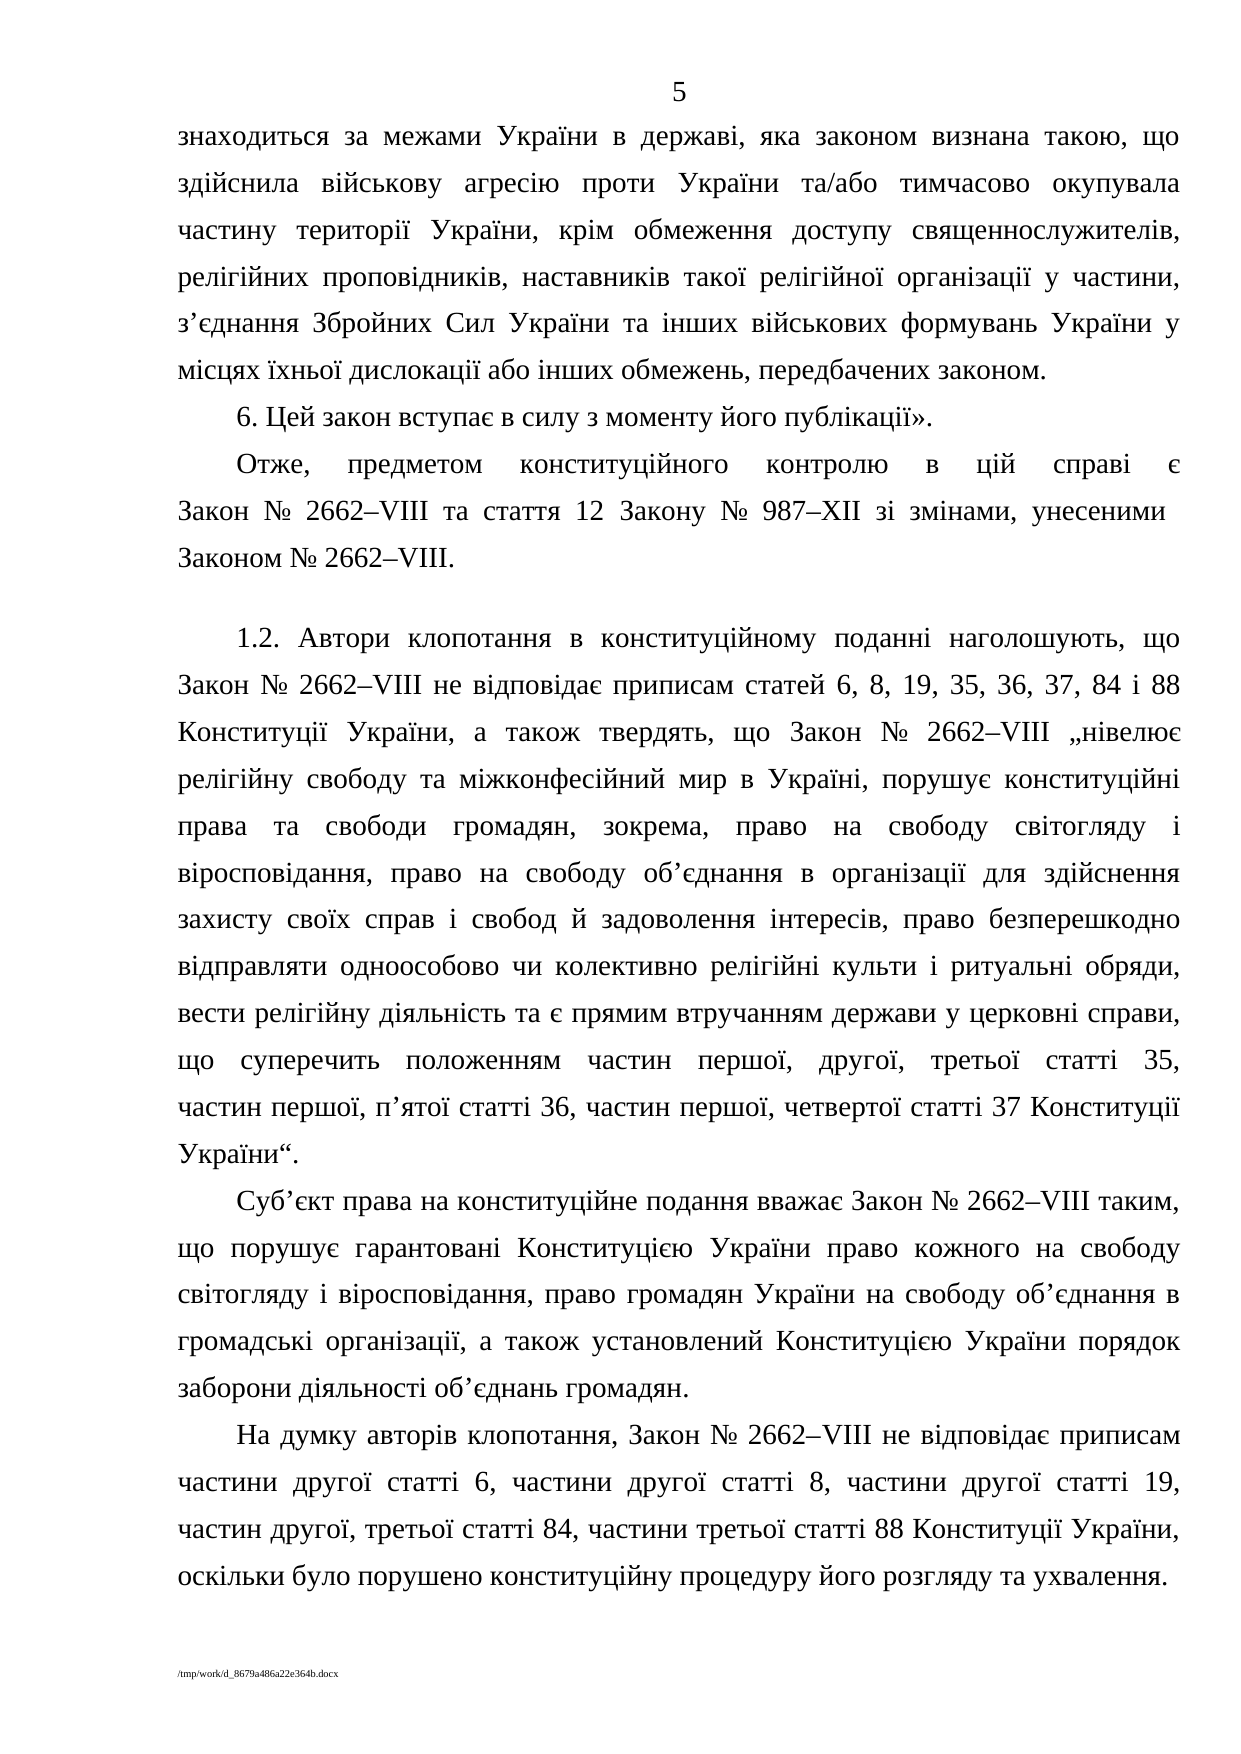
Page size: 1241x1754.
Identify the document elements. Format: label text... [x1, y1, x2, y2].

list 6. Цей закон вступає в силу з моменту його публікації». [177, 399, 1181, 433]
text Субʼєкт права на конституційне подання вважає Закон № 2662–VIII таким, що порушує гарантовані Конституцією України право кожного на свободу світогляду і віросповідання, право громадян України на свободу обʼєднання в громадські організації, а також установлений Конституцією України порядок заборони діяльності обʼєднань громадян. [177, 1183, 1181, 1404]
text 1.2. Автори клопотання в конституційному поданні наголошують, що Закон № 2662–VIII не відповідає приписам статей 6, 8, 19, 35, 36, 37, 84 і 88 Конституції України, а також твердять, що Закон № 2662–VIII „нівелює релігійну свободу та міжконфесійний мир в Україні, порушує конституційні права та свободи громадян, зокрема, право на свободу світогляду і віросповідання, право на свободу обʼєднання в організації для здійснення захисту своїх справ і свобод й задоволення інтересів, право безперешкодно відправляти одноособово чи колективно релігійні культи і ритуальні обряди, вести релігійну діяльність та є прямим втручанням держави у церковні справи, що суперечить положенням частин першої, другої, третьої статті 35, частин першої, пʼятої статті 36, частин першої, четвертої статті 37 Конституції України“. [177, 620, 1181, 1169]
text На думку авторів клопотання, Закон № 2662–VIII не відповідає приписам частини другої статті 6, частини другої статті 8, частини другої статті 19, частин другої, третьої статті 84, частини третьої статті 88 Конституції України, оскільки було порушено конституційну процедуру його розгляду та ухвалення. [177, 1417, 1181, 1591]
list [177, 118, 1181, 386]
list Отже, предметом конституційного контролю в цій справі є Закон № 2662–VIII та стаття 12 Закону № 987–XII зі змінами, унесеними Законом № 2662–VIII. [177, 446, 1181, 573]
